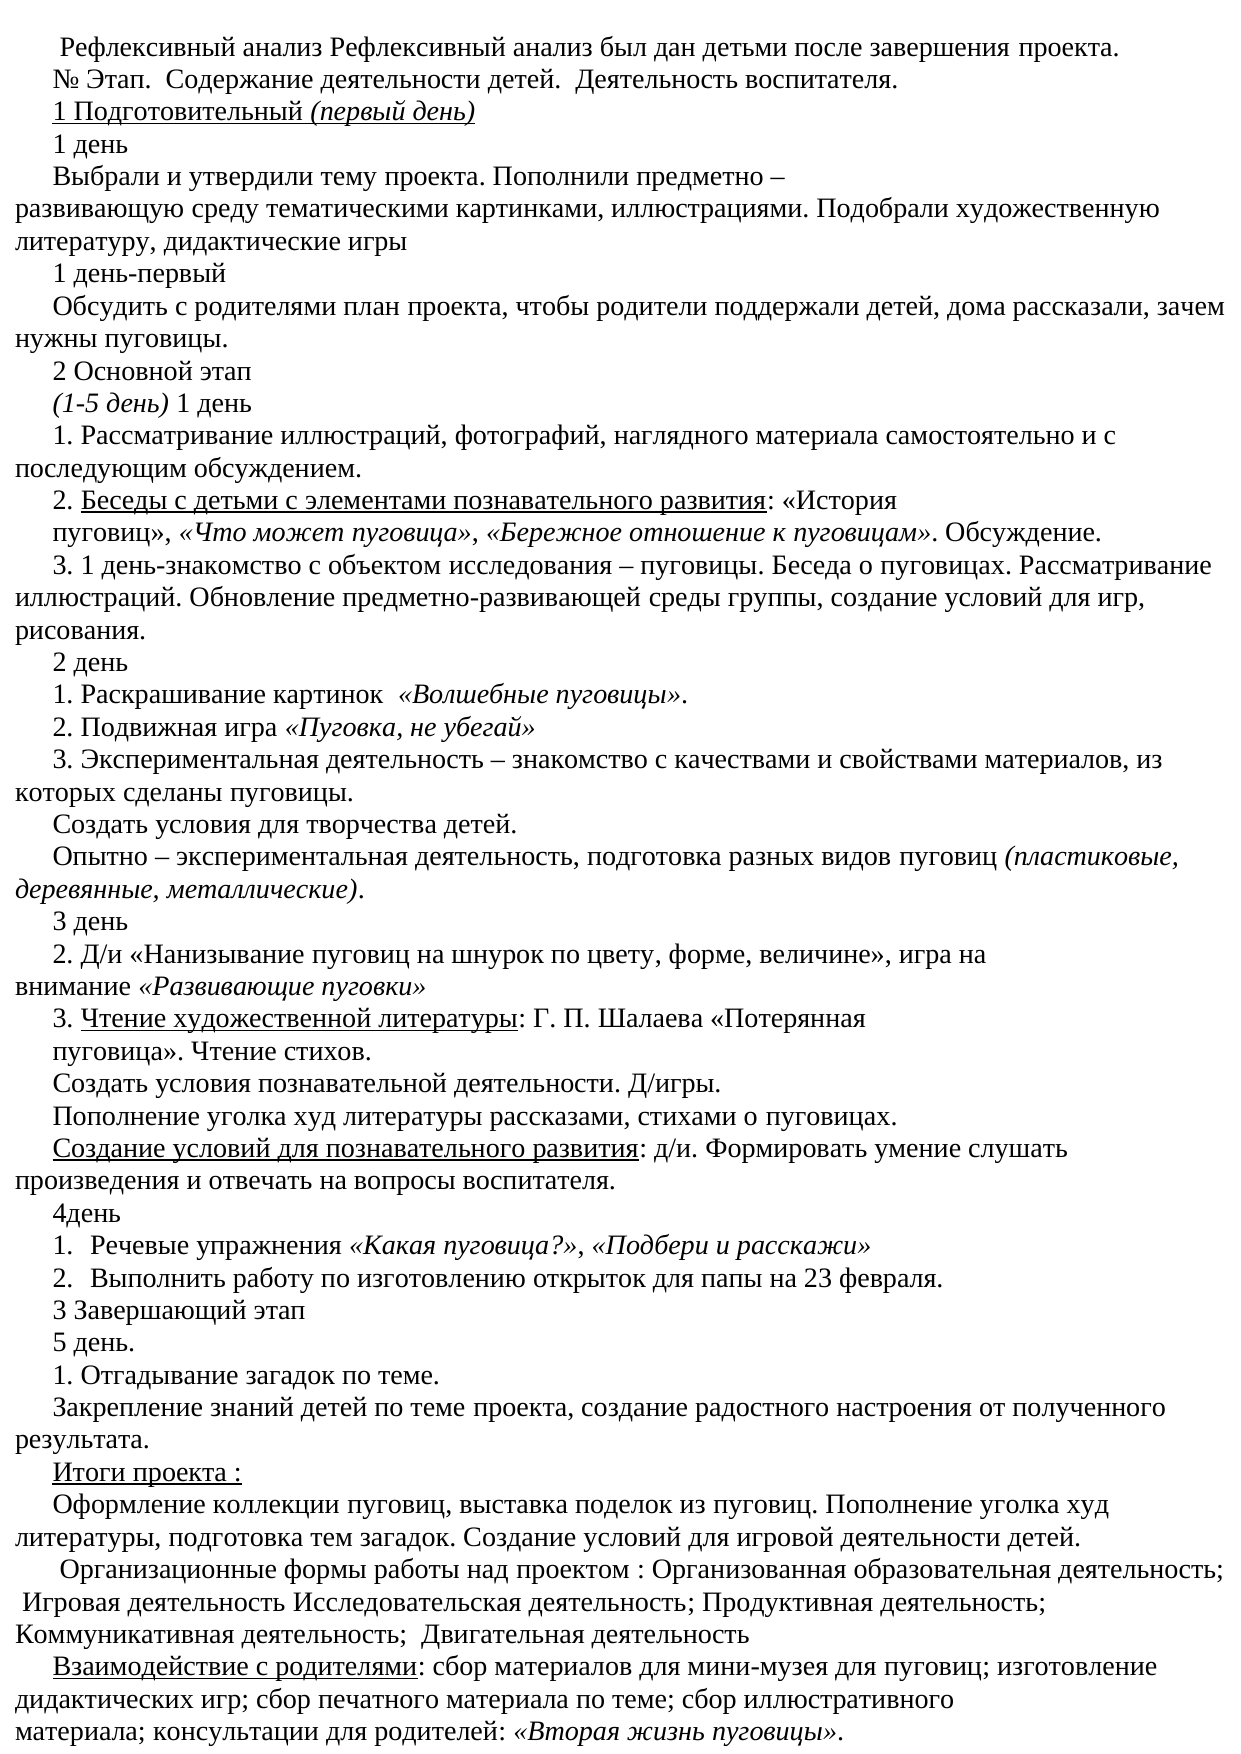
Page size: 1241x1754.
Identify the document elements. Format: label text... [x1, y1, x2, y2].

text 2. Беседы с детьми с элементами познавательного развития: «История [15, 483, 1226, 516]
text 2 день [15, 645, 1226, 677]
text Обсудить с родителями план проекта, чтобы родители поддержали детей, дома рассказали, зачем нужны пуговицы. [15, 289, 1226, 353]
list Выполнить работу по изготовлению открыток для папы на 23 февраля. [52, 1261, 1226, 1293]
text 3. Чтение художественной литературы: Г. П. Шалаева «Потерянная [15, 1001, 1226, 1034]
text Рефлексивный анализ Рефлексивный анализ был дан детьми после завершения проекта. [15, 29, 1226, 62]
text 1. Отгадывание загадок по теме. [15, 1358, 1226, 1390]
text 5 день. [15, 1325, 1226, 1358]
text Пополнение уголка худ литературы рассказами, стихами о пуговицах. [15, 1099, 1226, 1131]
text Организационные формы работы над проектом : Организованная образовательная деятельность; [52, 1552, 1226, 1584]
text 4день [15, 1196, 1226, 1228]
text 2 Основной этап [15, 353, 1226, 386]
text Выбрали и утвердили тему проекта. Пополнили предметно – развивающую среду тематическими картинками, иллюстрациями. Подобрали художественную литературу, дидактические игры [15, 159, 1226, 256]
text Создать условия познавательной деятельности. Д/игры. [15, 1066, 1226, 1099]
text № Этап. Содержание деятельности детей. Деятельность воспитателя. [15, 62, 1226, 94]
text 1 день [15, 127, 1226, 159]
text 2. Д/и «Нанизывание пуговиц на шнурок по цвету, форме, величине», игра на внимание «Развивающие пуговки» [15, 937, 1226, 1001]
text Создать условия для творчества детей. [15, 807, 1226, 839]
text Итоги проекта : [15, 1455, 1226, 1487]
text 2. Подвижная игра «Пуговка, не убегай» [15, 710, 1226, 742]
text 3. Экспериментальная деятельность – знакомство с качествами и свойствами материалов, из которых сделаны пуговицы. [15, 742, 1226, 807]
text 3 Завершающий этап [15, 1293, 1226, 1325]
text (1-5 день) 1 день [15, 386, 1226, 418]
text 1 Подготовительный (первый день) [15, 94, 1226, 127]
text Взаимодействие с родителями: сбор материалов для мини-музея для пуговиц; изготовление дидактических игр; сбор печатного материала по теме; сбор иллюстративного материала; консультации для родителей: «Вторая жизнь пуговицы». [15, 1649, 1226, 1747]
text Игровая деятельность Исследовательская деятельность; Продуктивная деятельность; Коммуникативная деятельность; Двигательная деятельность [15, 1584, 1226, 1649]
text 3. 1 день-знакомство с объектом исследования – пуговицы. Беседа о пуговицах. Рассматривание иллюстраций. Обновление предметно-развивающей среды группы, создание условий для игр, рисования. [15, 548, 1226, 645]
text Создание условий для познавательного развития: д/и. Формировать умение слушать произведения и отвечать на вопросы воспитателя. [15, 1131, 1226, 1196]
text Опытно – экспериментальная деятельность, подготовка разных видов пуговиц (пластиковые, деревянные, металлические). [15, 839, 1226, 904]
text 1 день-первый [15, 256, 1226, 289]
list Речевые упражнения «Какая пуговица?», «Подбери и расскажи» [52, 1228, 1226, 1261]
text 1. Раскрашивание картинок «Волшебные пуговицы». [15, 677, 1226, 710]
text пуговиц», «Что может пуговица», «Бережное отношение к пуговицам». Обсуждение. [15, 516, 1226, 548]
text 3 день [15, 904, 1226, 937]
text Оформление коллекции пуговиц, выставка поделок из пуговиц. Пополнение уголка худ литературы, подготовка тем загадок. Создание условий для игровой деятельности детей. [15, 1487, 1226, 1552]
text пуговица». Чтение стихов. [15, 1034, 1226, 1066]
text 1. Рассматривание иллюстраций, фотографий, наглядного материала самостоятельно и с последующим обсуждением. [15, 418, 1226, 483]
text Закрепление знаний детей по теме проекта, создание радостного настроения от полученного результата. [15, 1390, 1226, 1455]
